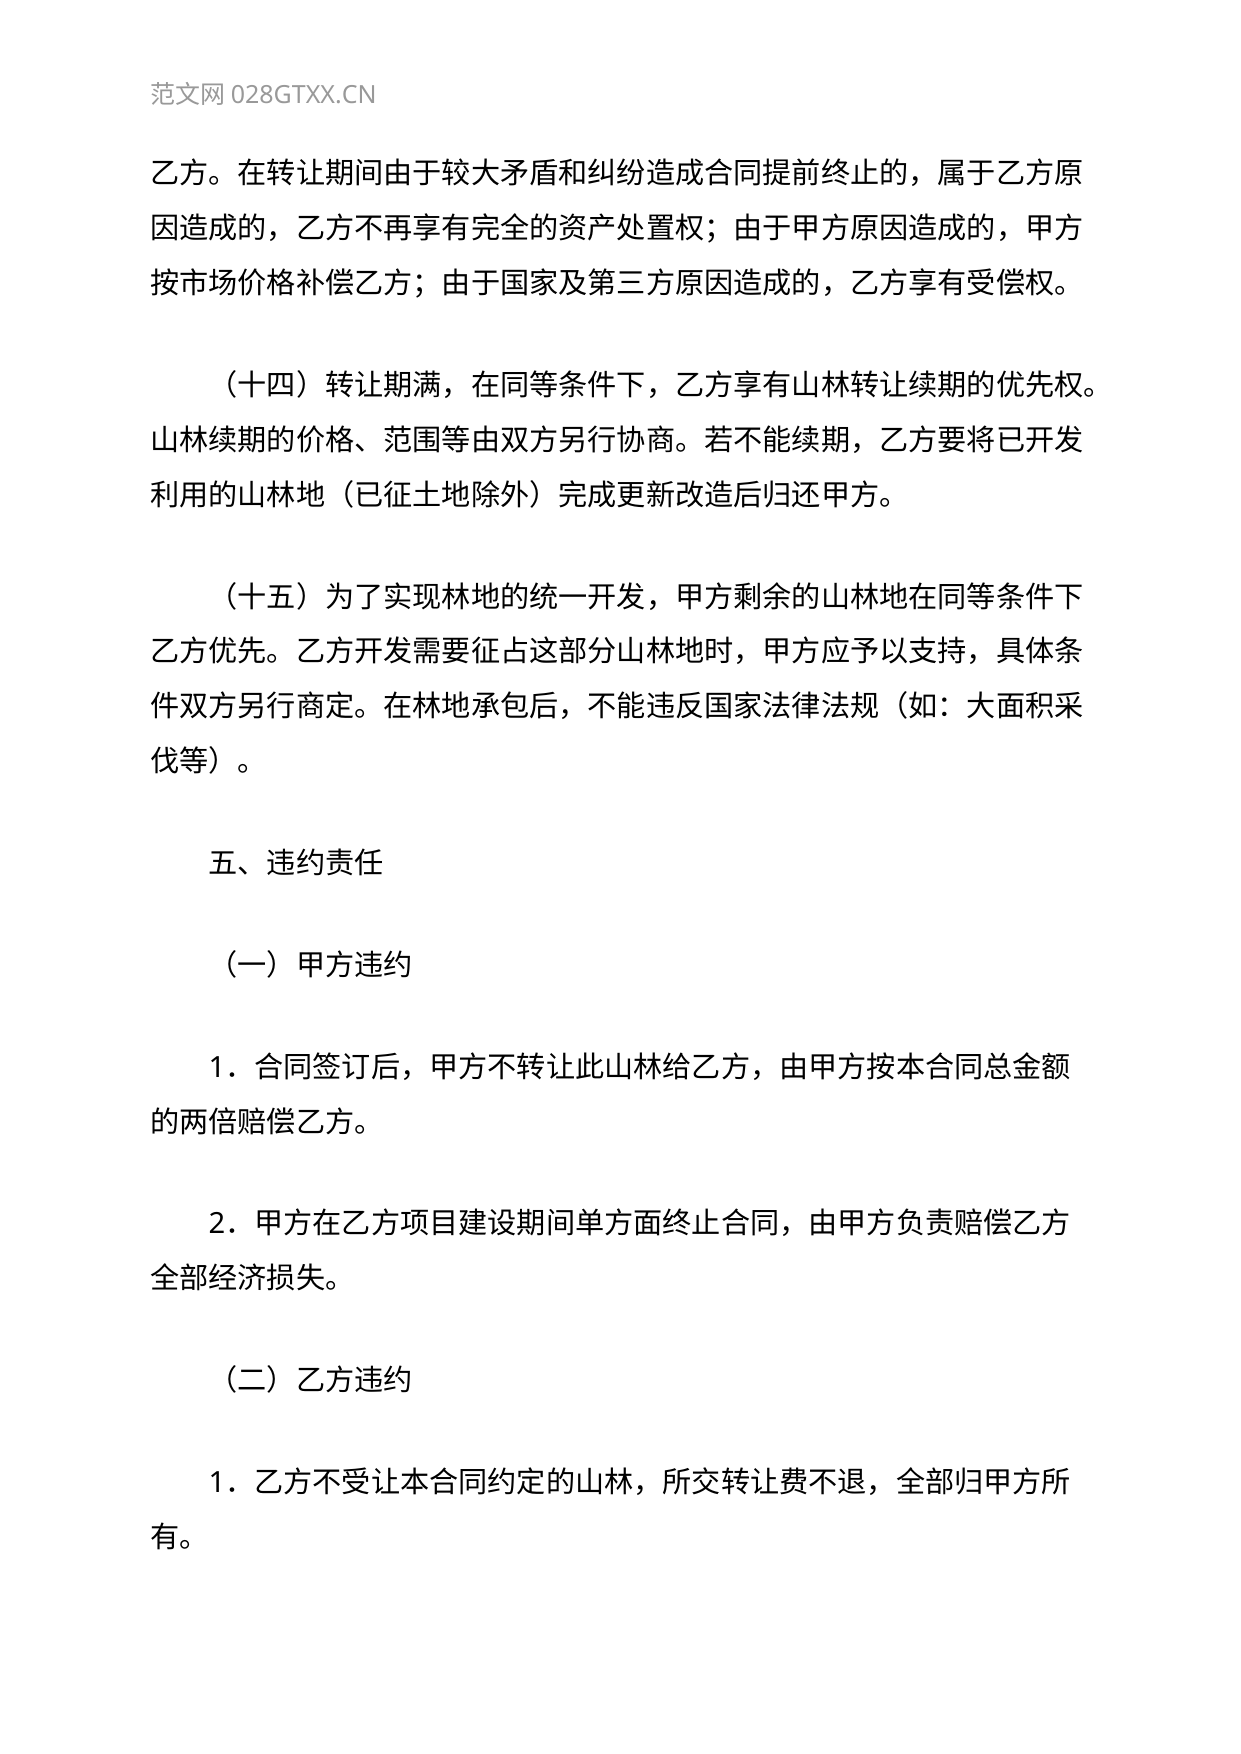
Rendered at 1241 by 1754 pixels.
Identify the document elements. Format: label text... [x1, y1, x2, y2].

text （一）甲方违约 [150, 941, 1090, 984]
text 2．甲方在乙方项目建设期间单方面终止合同，由甲方负责赔偿乙方全部经济损失。 [150, 1200, 1090, 1297]
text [150, 150, 1090, 302]
text 1．乙方不受让本合同约定的山林，所交转让费不退，全部归甲方所有。 [150, 1458, 1090, 1556]
text （十五）为了实现林地的统一开发，甲方剩余的山林地在同等条件下乙方优先。乙方开发需要征占这部分山林地时，甲方应予以支持，具体条件双方另行商定。在林地承包后，不能违反国家法律法规（如：大面积采伐等）。 [150, 573, 1090, 780]
text （十四）转让期满，在同等条件下，乙方享有山林转让续期的优先权。山林续期的价格、范围等由双方另行协商。若不能续期，乙方要将已开发利用的山林地（已征土地除外）完成更新改造后归还甲方。 [150, 362, 1090, 514]
text （二）乙方违约 [150, 1357, 1090, 1399]
text 1．合同签订后，甲方不转让此山林给乙方，由甲方按本合同总金额的两倍赔偿乙方。 [150, 1043, 1090, 1140]
text 五、违约责任 [150, 839, 1090, 882]
